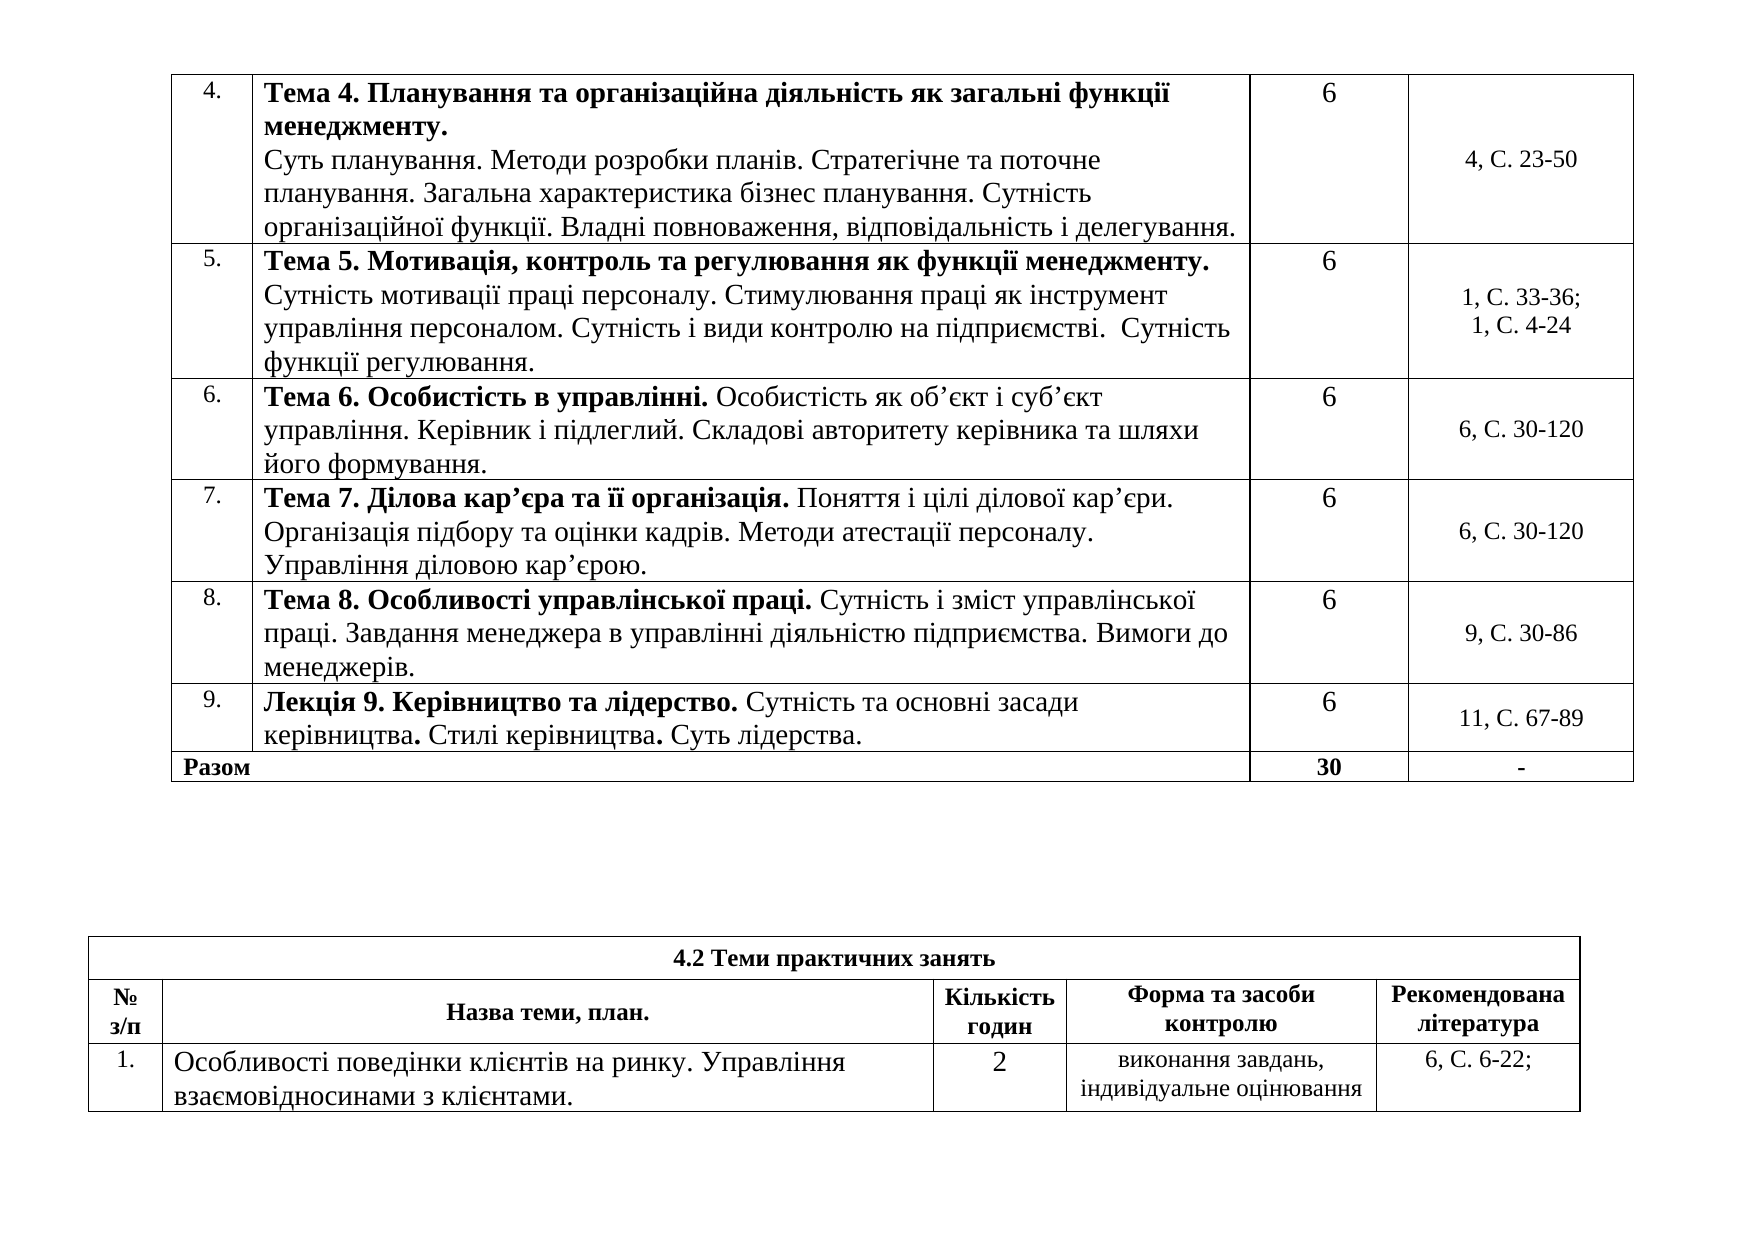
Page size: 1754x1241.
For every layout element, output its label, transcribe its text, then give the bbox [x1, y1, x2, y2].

table_cell Тема 6. Особистість в управлінні. Особистість як об’єкт і суб’єкт управління. Керівник і підлеглий. Складові авторитету керівника та шляхи його формування. [253, 379, 1249, 479]
table_cell 6 [1251, 582, 1408, 683]
table_cell 4, С. 23-50 [1409, 75, 1633, 242]
table_cell Рекомендована література [1377, 980, 1579, 1043]
table_cell 6 [1251, 75, 1408, 242]
table_cell 1, С. 33-36; 1, С. 4-24 [1409, 244, 1633, 378]
table_cell 9, С. 30-86 [1409, 582, 1633, 683]
table_cell Разом [172, 752, 1249, 781]
table_cell 7. [172, 480, 252, 581]
table_cell - [1409, 752, 1633, 781]
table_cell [1067, 1044, 1376, 1111]
table_cell Кількість годин [934, 980, 1066, 1043]
table_cell Тема 7. Ділова кар’єра та її організація. Поняття і цілі ділової кар’єри. Організація підбору та оцінки кадрів. Методи атестації персоналу. Управління діловою кар’єрою. [253, 480, 1249, 581]
table_cell 30 [1251, 752, 1408, 781]
table_cell № з/п [89, 980, 162, 1043]
table_cell 6, С. 30-120 [1409, 480, 1633, 581]
table_cell Тема 8. Особливості управлінської праці. Сутність і зміст управлінської праці. Завдання менеджера в управлінні діяльністю підприємства. Вимоги до менеджерів. [253, 582, 1249, 683]
table_cell Назва теми, план. [163, 980, 933, 1043]
table_cell 6 [1251, 379, 1408, 479]
table_cell 6, С. 30-120 [1409, 379, 1633, 479]
table_cell 6 [1251, 480, 1408, 581]
table_cell Лекція 9. Керівництво та лідерство. Сутність та основні засади керівництва. Стилі керівництва. Суть лідерства. [253, 684, 1249, 751]
table_cell 5. [172, 244, 252, 378]
table_cell Тема 4. Планування та організаційна діяльність як загальні функції менеджменту. Суть планування. Методи розробки планів. Стратегічне та поточне планування. Загальна характеристика бізнес планування. Сутність організаційної функції. Владні повноваження, відповідальність і делегування. [253, 75, 1249, 242]
table_cell 8. [172, 582, 252, 683]
table_cell 2 [934, 1044, 1066, 1111]
table_cell 11, С. 67-89 [1409, 684, 1633, 751]
table_cell 6, С. 6-22; [1377, 1044, 1579, 1111]
table_cell 9. [172, 684, 252, 751]
table_cell 6. [172, 379, 252, 479]
table_cell Форма та засоби контролю [1067, 980, 1376, 1043]
table_cell Особливості поведінки клієнтів на ринку. Управління взаємовідносинами з клієнтами. [163, 1044, 933, 1111]
table_cell 6 [1251, 684, 1408, 751]
table_header 4.2 Теми практичних занять [89, 937, 1579, 978]
table_cell 6 [1251, 244, 1408, 378]
table_cell 1. [89, 1044, 162, 1111]
table_cell 4. [172, 75, 252, 242]
table_cell Тема 5. Мотивація, контроль та регулювання як функції менеджменту. Сутність мотивації праці персоналу. Стимулювання праці як інструмент управління персоналом. Сутність і види контролю на підприємстві. Сутність функції регулювання. [253, 244, 1249, 378]
